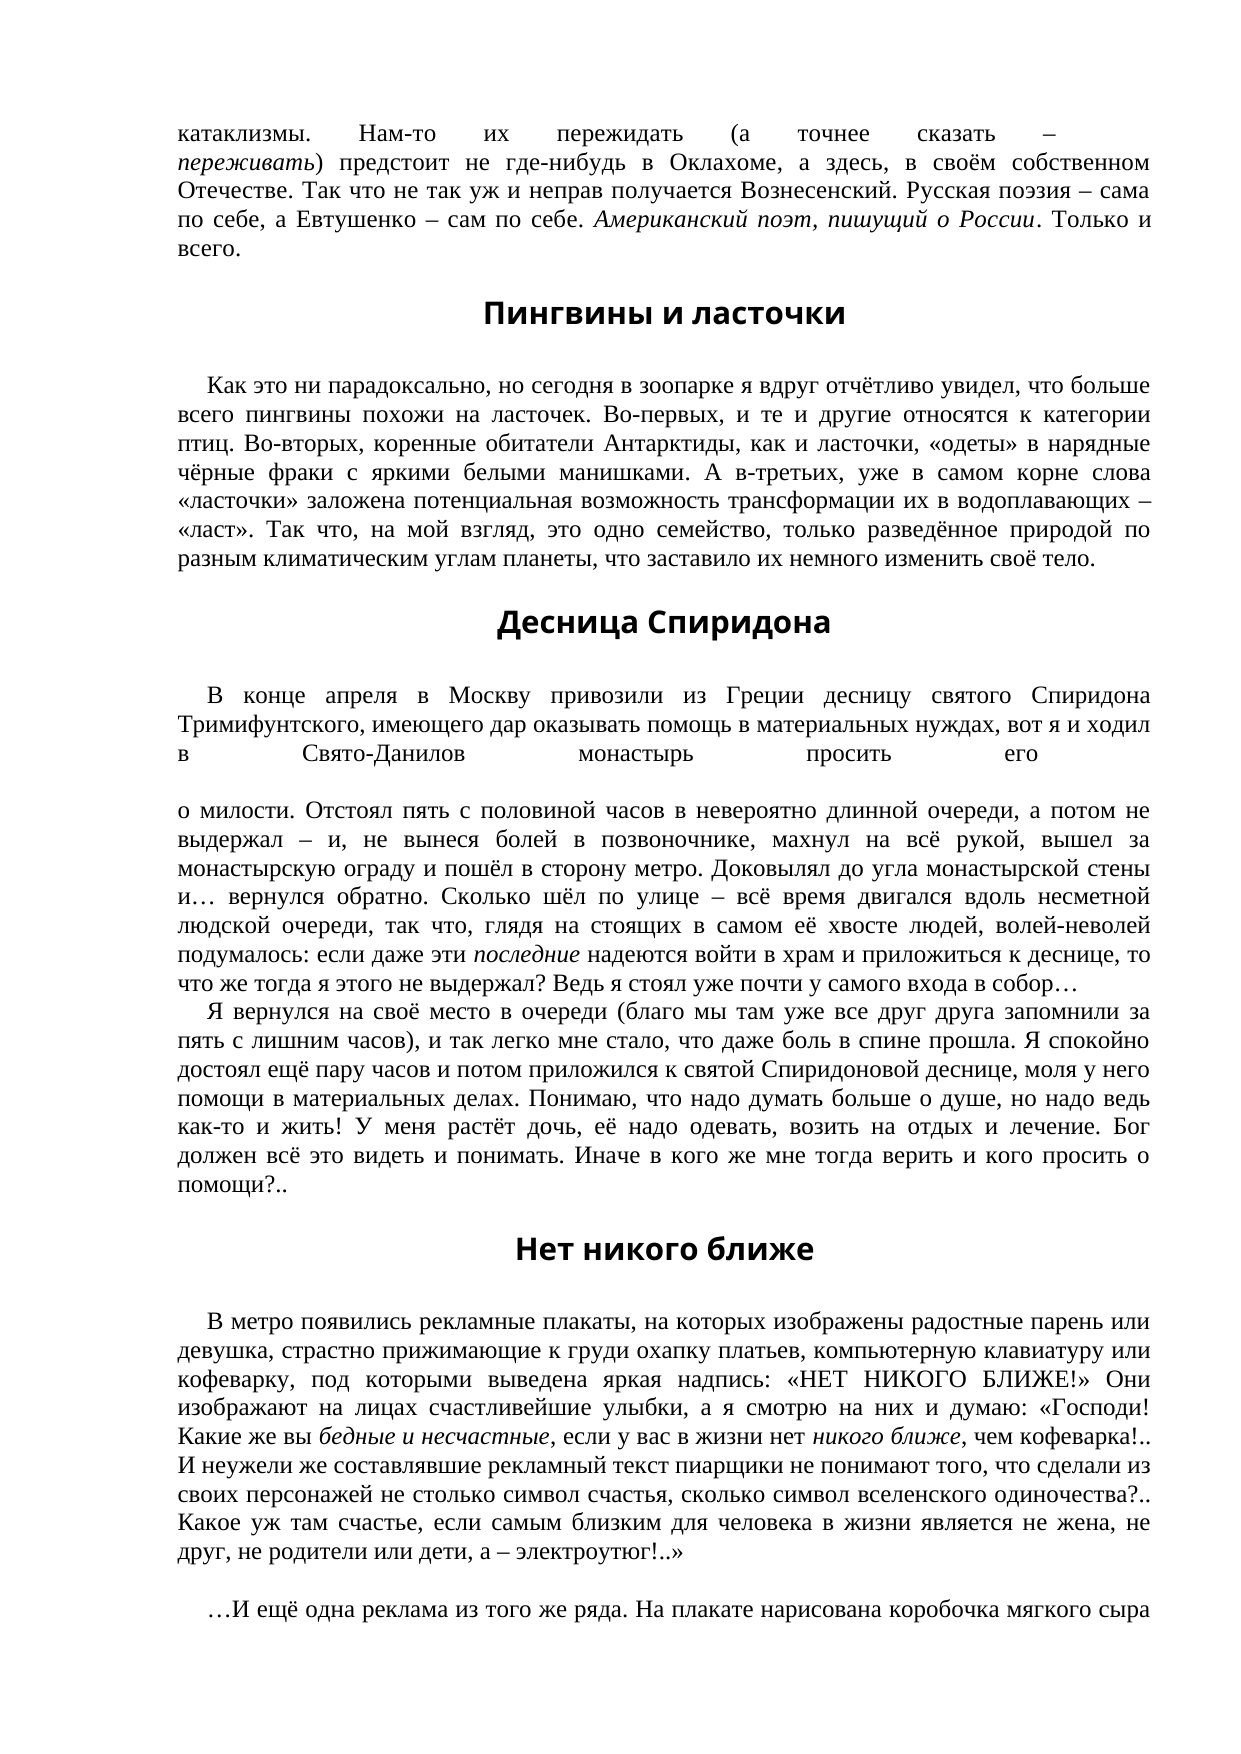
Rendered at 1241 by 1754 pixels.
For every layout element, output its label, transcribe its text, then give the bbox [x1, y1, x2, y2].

text Я вернулся на своё место в очереди (благо мы там уже все друг друга запомнили за пять с лишним часов), и так легко мне стало, что даже боль в спине прошла. Я спокойно достоял ещё пару часов и потом приложился к святой Спиридоновой деснице, моля у него помощи в материальных делах. Понимаю, что надо думать больше о душе, но надо ведь как-то и жить! У меня растёт дочь, её надо одевать, возить на отдых и лечение. Бог должен всё это видеть и понимать. Иначе в кого же мне тогда верить и кого просить о помощи?.. [177, 996, 1152, 1198]
text Пингвины и ласточки [177, 291, 1152, 333]
text В метро появились рекламные плакаты, на которых изображены радостные парень или девушка, страстно прижимающие к груди охапку платьев, компьютерную клавиатуру или кофеварку, под которыми выведена яркая надпись: «НЕТ НИКОГО БЛИЖЕ!» Они изображают на лицах счастливейшие улыбки, а я смотрю на них и думаю: «Господи! Какие же вы бедные и несчастные, если у вас в жизни нет никого ближе, чем кофеварка!.. И неужели же составлявшие рекламный текст пиарщики не понимают того, что сделали из своих персонажей не столько символ счастья, сколько символ вселенского одиночества?.. Какое уж там счастье, если самым близким для человека в жизни является не жена, не друг, не родители или дети, а – электроутюг!..» [177, 1306, 1152, 1565]
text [177, 1594, 1152, 1622]
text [177, 118, 1152, 262]
text Нет никого ближе [177, 1226, 1152, 1269]
text Как это ни парадоксально, но сегодня в зоопарке я вдруг отчётливо увидел, что больше всего пингвины похожи на ласточек. Во-первых, и те и другие относятся к категории птиц. Во-вторых, коренные обитатели Антарктиды, как и ласточки, «одеты» в нарядные чёрные фраки с яркими белыми манишками. А в-третьих, уже в самом корне слова «ласточки» заложена потенциальная возможность трансформации их в водоплавающих – «ласт». Так что, на мой взгляд, это одно семейство, только разведённое природой по разным климатическим углам планеты, что заставило их немного изменить своё тело. [177, 370, 1152, 572]
text В конце апреля в Москву привозили из Греции десницу святого Спиридона Тримифунтского, имеющего дар оказывать помощь в материальных нуждах, вот я и ходил в Свято-Данилов монастырь просить его о милости. Отстоял пять с половиной часов в невероятно длинной очереди, а потом не выдержал – и, не вынеся болей в позвоночнике, махнул на всё рукой, вышел за монастырскую ограду и пошёл в сторону метро. Доковылял до угла монастырской стены и… вернулся обратно. Сколько шёл по улице – всё время двигался вдоль несметной людской очереди, так что, глядя на стоящих в самом её хвосте людей, волей-неволей подумалось: если даже эти последние надеются войти в храм и приложиться к деснице, то что же тогда я этого не выдержал? Ведь я стоял уже почти у самого входа в собор… [177, 680, 1152, 996]
text Десница Спиридона [177, 600, 1152, 643]
